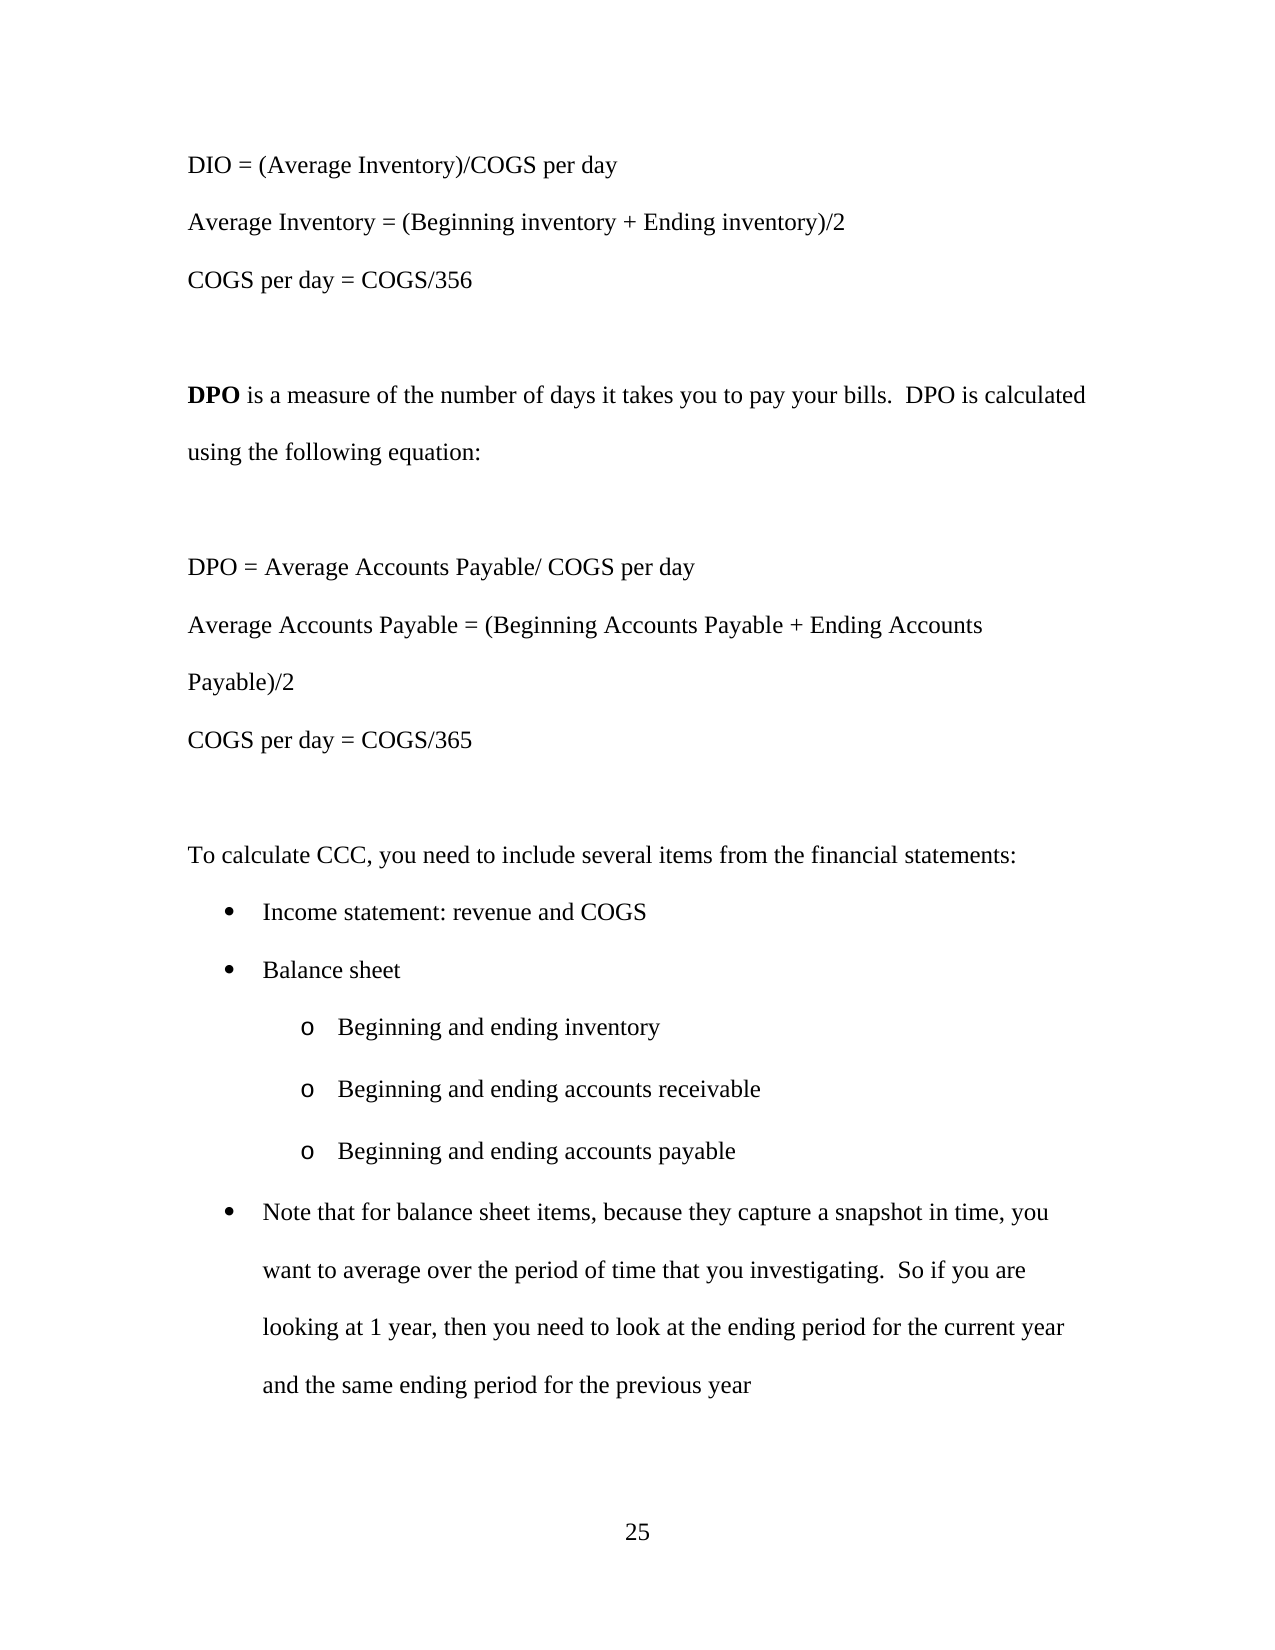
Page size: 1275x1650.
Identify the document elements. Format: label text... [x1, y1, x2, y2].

text To calculate CCC, you need to include several items from the financial statements: [187, 840, 1087, 869]
list Beginning and ending inventory [300, 1012, 1087, 1043]
list Beginning and ending accounts receivable [300, 1074, 1087, 1105]
text COGS per day = COGS/365 [187, 725, 1087, 754]
text DPO is a measure of the number of days it takes you to pay your bills. DPO is calculated using the following equation: [187, 380, 1087, 466]
list Beginning and ending accounts payable [300, 1136, 1087, 1167]
list Balance sheet [225, 955, 1087, 984]
text Average Inventory = (Beginning inventory + Ending inventory)/2 [187, 207, 1087, 236]
text DIO = (Average Inventory)/COGS per day [187, 150, 1087, 179]
text DPO = Average Accounts Payable/ COGS per day [187, 552, 1087, 581]
list Income statement: revenue and COGS [225, 897, 1087, 926]
text COGS per day = COGS/356 [187, 265, 1087, 294]
list Note that for balance sheet items, because they capture a snapshot in time, you want to average over the period of time that you investigating. So if you are looking at 1 year, then you need to look at the ending period for the current year and the same ending period for the previous year [225, 1197, 1087, 1399]
text Average Accounts Payable = (Beginning Accounts Payable + Ending Accounts Payable)/2 [187, 610, 1087, 696]
